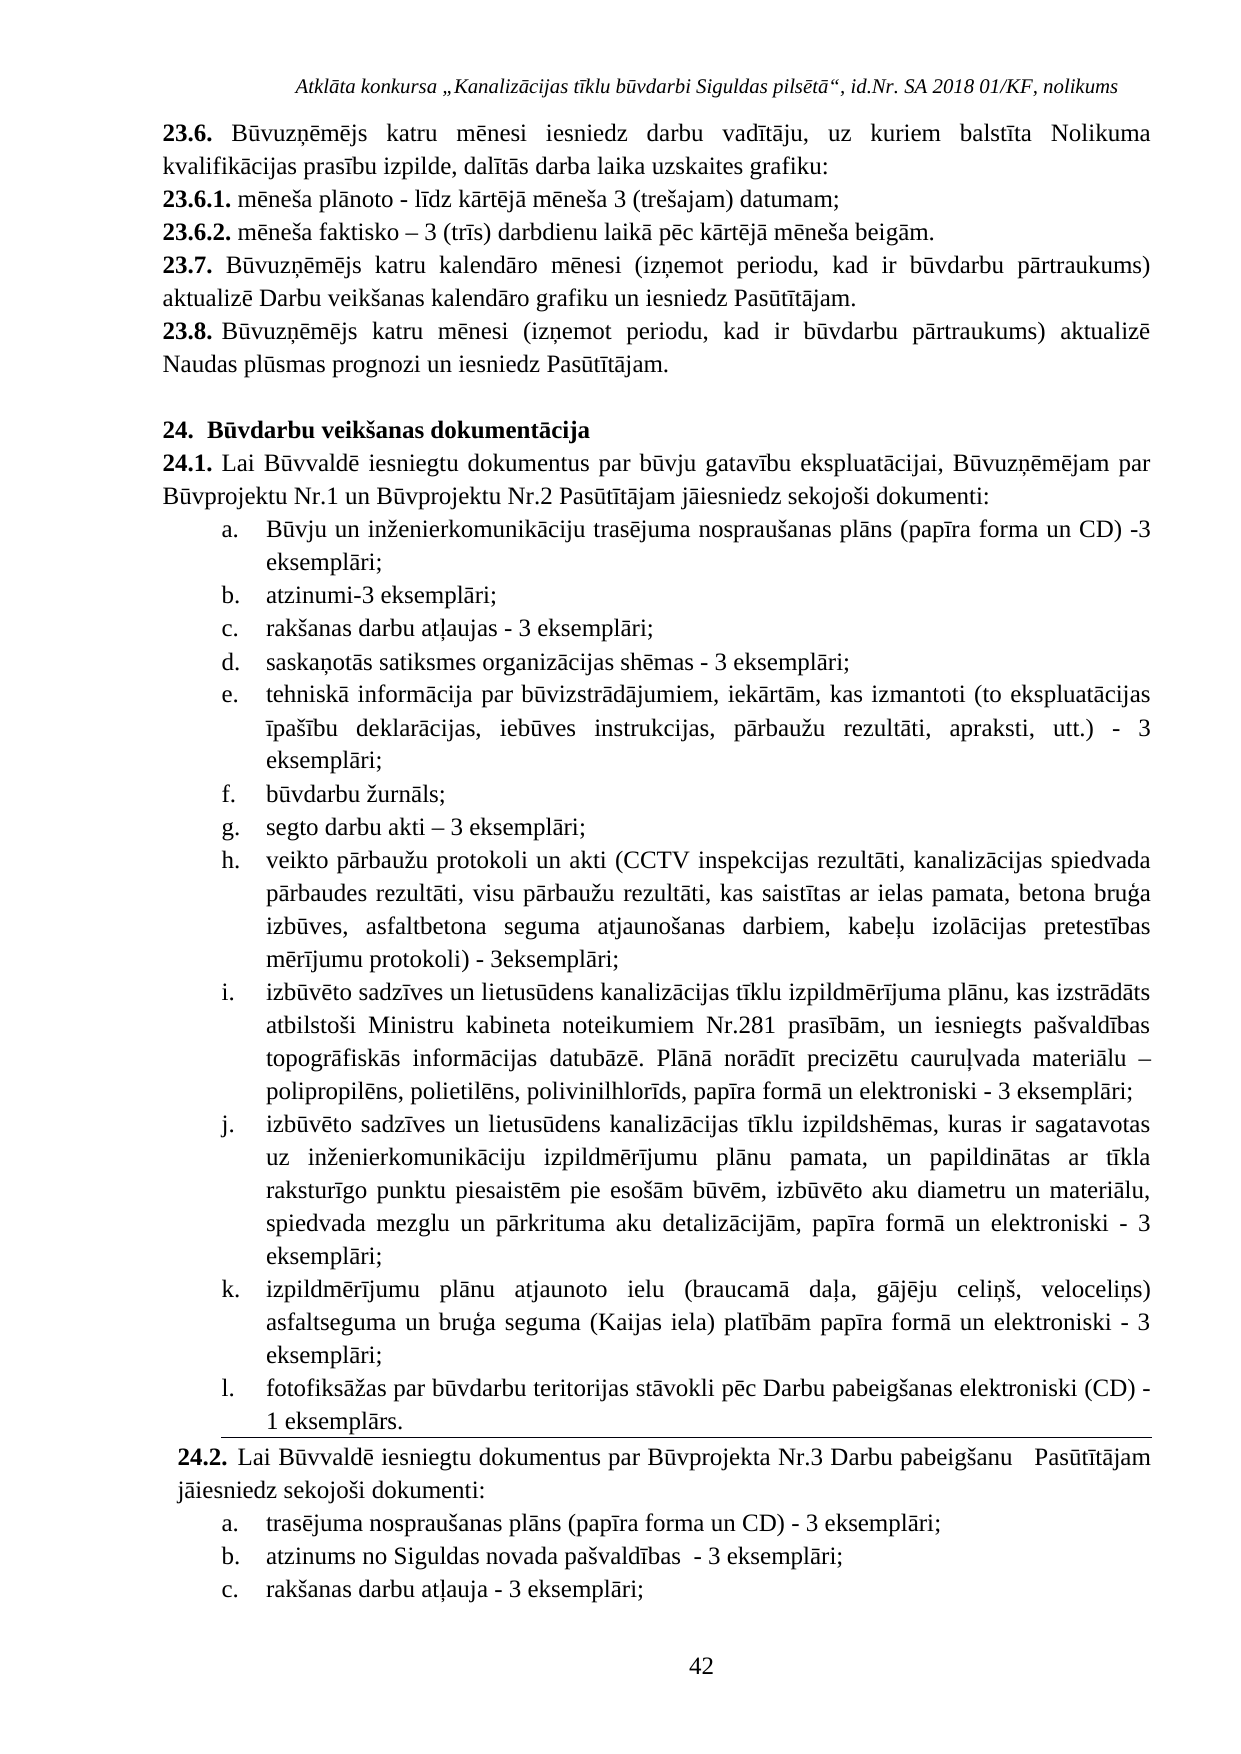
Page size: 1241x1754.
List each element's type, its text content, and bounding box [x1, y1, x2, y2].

list Būvuzņēmējs katru mēnesi (izņemot periodu, kad ir būvdarbu pārtraukums) aktualizē Naudas plūsmas prognozi un iesniedz Pasūtītājam. [162, 316, 1152, 378]
list saskaņotās satiksmes organizācijas shēmas - 3 eksemplāri; [221, 647, 1152, 675]
list Būvju un inženierkomunikāciju trasējuma nospraušanas plāns (papīra forma un CD) -3 eksemplāri; [221, 514, 1152, 576]
list 23.7. Būvuzņēmējs katru kalendāro mēnesi (izņemot periodu, kad ir būvdarbu pārtraukums) aktualizē Darbu veikšanas kalendāro grafiku un iesniedz Pasūtītājam. [162, 250, 1152, 312]
list atzinums no Siguldas novada pašvaldības - 3 eksemplāri; [221, 1541, 1152, 1570]
list izpildmērījumu plānu atjaunoto ielu (braucamā daļa, gājēju celiņš, veloceliņs) asfaltseguma un bruģa seguma (Kaijas iela) platībām papīra formā un elektroniski - 3 eksemplāri; [221, 1274, 1152, 1369]
list veikto pārbaužu protokoli un akti (CCTV inspekcijas rezultāti, kanalizācijas spiedvada pārbaudes rezultāti, visu pārbaužu rezultāti, kas saistītas ar ielas pamata, betona bruģa izbūves, asfaltbetona seguma atjaunošanas darbiem, kabeļu izolācijas pretestības mērījumu protokoli) - 3eksemplāri; [221, 845, 1152, 972]
list 23.6.2. mēneša faktisko – 3 (trīs) darbdienu laikā pēc kārtējā mēneša beigām. [162, 217, 1152, 246]
list izbūvēto sadzīves un lietusūdens kanalizācijas tīklu izpildmērījuma plānu, kas izstrādāts atbilstoši Ministru kabineta noteikumiem Nr.281 prasībām, un iesniegts pašvaldības topogrāfiskās informācijas datubāzē. Plānā norādīt precizētu cauruļvada materiālu – polipropilēns, polietilēns, polivinilhlorīds, papīra formā un elektroniski - 3 eksemplāri; [221, 977, 1152, 1104]
list Būvdarbu veikšanas dokumentācija [162, 415, 1152, 444]
list rakšanas darbu atļaujas - 3 eksemplāri; [221, 613, 1152, 642]
list Lai Būvvaldē iesniegtu dokumentus par Būvprojekta Nr.3 Darbu pabeigšanu Pasūtītājam jāiesniedz sekojoši dokumenti: [177, 1442, 1152, 1504]
list būvdarbu žurnāls; [221, 779, 1152, 807]
list tehniskā informācija par būvizstrādājumiem, iekārtām, kas izmantoti (to ekspluatācijas īpašību deklarācijas, iebūves instrukcijas, pārbaužu rezultāti, apraksti, utt.) - 3 eksemplāri; [221, 679, 1152, 774]
list atzinumi-3 eksemplāri; [221, 581, 1152, 609]
list rakšanas darbu atļauja - 3 eksemplāri; [221, 1574, 1152, 1603]
list 23.6.1. mēneša plānoto - līdz kārtējā mēneša 3 (trešajam) datumam; [162, 184, 1152, 213]
list fotofiksāžas par būvdarbu teritorijas stāvokli pēc Darbu pabeigšanas elektroniski (CD) - 1 eksemplārs. [221, 1373, 1152, 1437]
list segto darbu akti – 3 eksemplāri; [221, 812, 1152, 840]
list 23.6. Būvuzņēmējs katru mēnesi iesniedz darbu vadītāju, uz kuriem balstīta Nolikuma kvalifikācijas prasību izpilde, dalītās darba laika uzskaites grafiku: [162, 118, 1152, 180]
list Lai Būvvaldē iesniegtu dokumentus par būvju gatavību ekspluatācijai, Būvuzņēmējam par Būvprojektu Nr.1 un Būvprojektu Nr.2 Pasūtītājam jāiesniedz sekojoši dokumenti: [162, 448, 1152, 510]
list trasējuma nospraušanas plāns (papīra forma un CD) - 3 eksemplāri; [221, 1508, 1152, 1537]
list izbūvēto sadzīves un lietusūdens kanalizācijas tīklu izpildshēmas, kuras ir sagatavotas uz inženierkomunikāciju izpildmērījumu plānu pamata, un papildinātas ar tīkla raksturīgo punktu piesaistēm pie esošām būvēm, izbūvēto aku diametru un materiālu, spiedvada mezglu un pārkrituma aku detalizācijām, papīra formā un elektroniski - 3 eksemplāri; [221, 1109, 1152, 1270]
